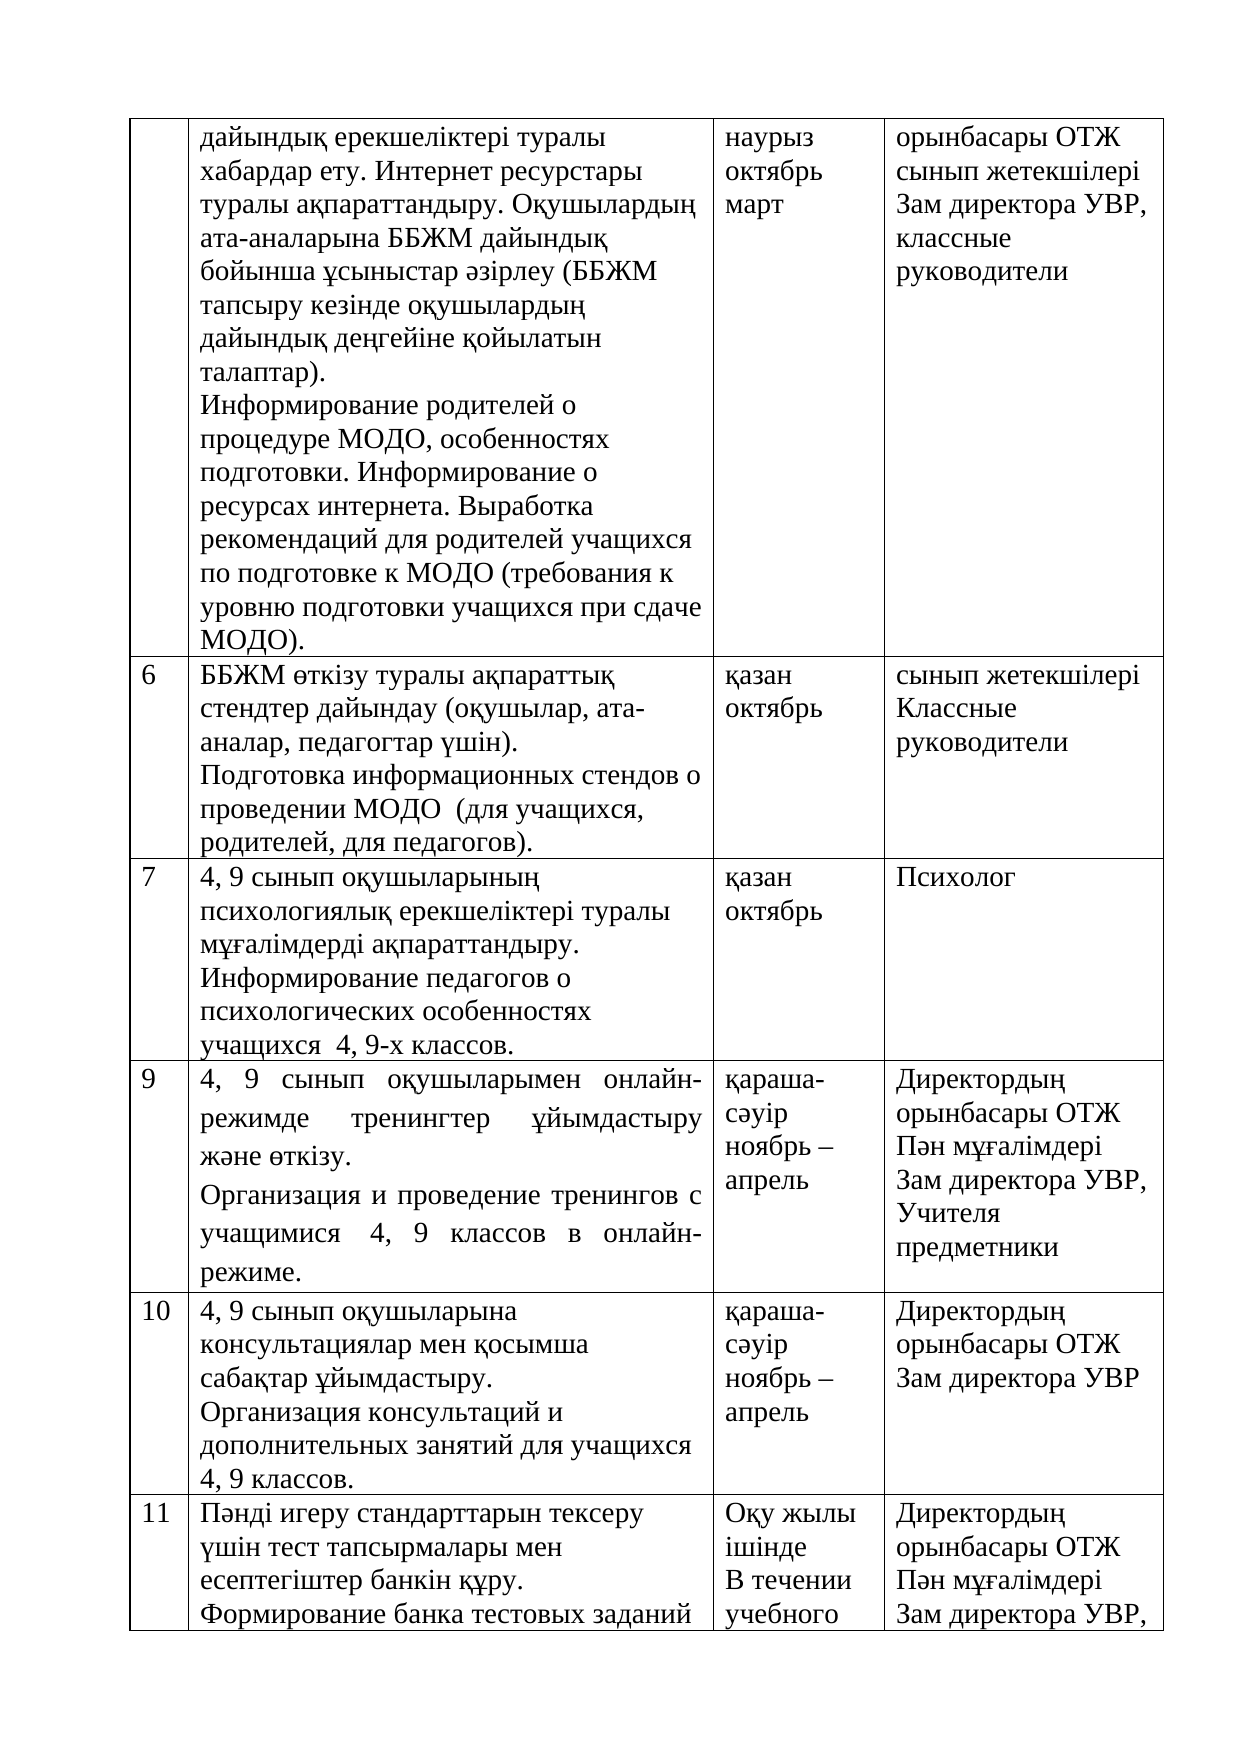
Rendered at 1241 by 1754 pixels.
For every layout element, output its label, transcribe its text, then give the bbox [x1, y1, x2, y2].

table_cell қараша-сәуір ноябрь – апрель [714, 1293, 884, 1494]
table_cell сынып жетекшілері Классные руководители [885, 657, 1163, 858]
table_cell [714, 119, 884, 656]
table_cell қазан октябрь [714, 657, 884, 858]
table_cell 11 [131, 1495, 188, 1629]
table_cell Директордың орынбасары ОТЖ Пән мұғалімдері Зам директора УВР, Учителя предметники [885, 1061, 1163, 1292]
table_cell қараша-сәуір ноябрь – апрель [714, 1061, 884, 1292]
table_cell ББЖМ өткізу туралы ақпараттық стендтер дайындау (оқушылар, ата-аналар, педагогтар үшін). Подготовка информационных стендов о проведении МОДО (для учащихся, родителей, для педагогов). [189, 657, 713, 858]
table_cell қазан октябрь [714, 859, 884, 1060]
table_cell Директордың орынбасары ОТЖ Зам директора УВР [885, 1293, 1163, 1494]
table_cell 4, 9 сынып оқушыларына консультациялар мен қосымша сабақтар ұйымдастыру. Организация консультаций и дополнительных занятий для учащихся 4, 9 классов. [189, 1293, 713, 1494]
table_cell Психолог [885, 859, 1163, 1060]
table_cell 7 [131, 859, 188, 1060]
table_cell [885, 1495, 1163, 1629]
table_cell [189, 1495, 713, 1629]
table_cell 10 [131, 1293, 188, 1494]
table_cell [885, 119, 1163, 656]
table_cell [714, 1495, 884, 1629]
table_cell 4, 9 сынып оқушыларының психологиялық ерекшеліктері туралы мұғалімдерді ақпараттандыру. Информирование педагогов о психологических особенностях учащихся 4, 9-х классов. [514, 859, 713, 1060]
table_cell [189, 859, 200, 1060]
table_cell 9 [131, 1061, 188, 1292]
table_cell 6 [131, 657, 188, 858]
table_cell 4, 9 сынып оқушыларымен онлайн-режимде тренингтер ұйымдастыру және өткізу. Организация и проведение тренингов с учащимися 4, 9 классов в онлайн-режиме. [189, 1061, 713, 1292]
table_cell 5 [131, 119, 188, 656]
